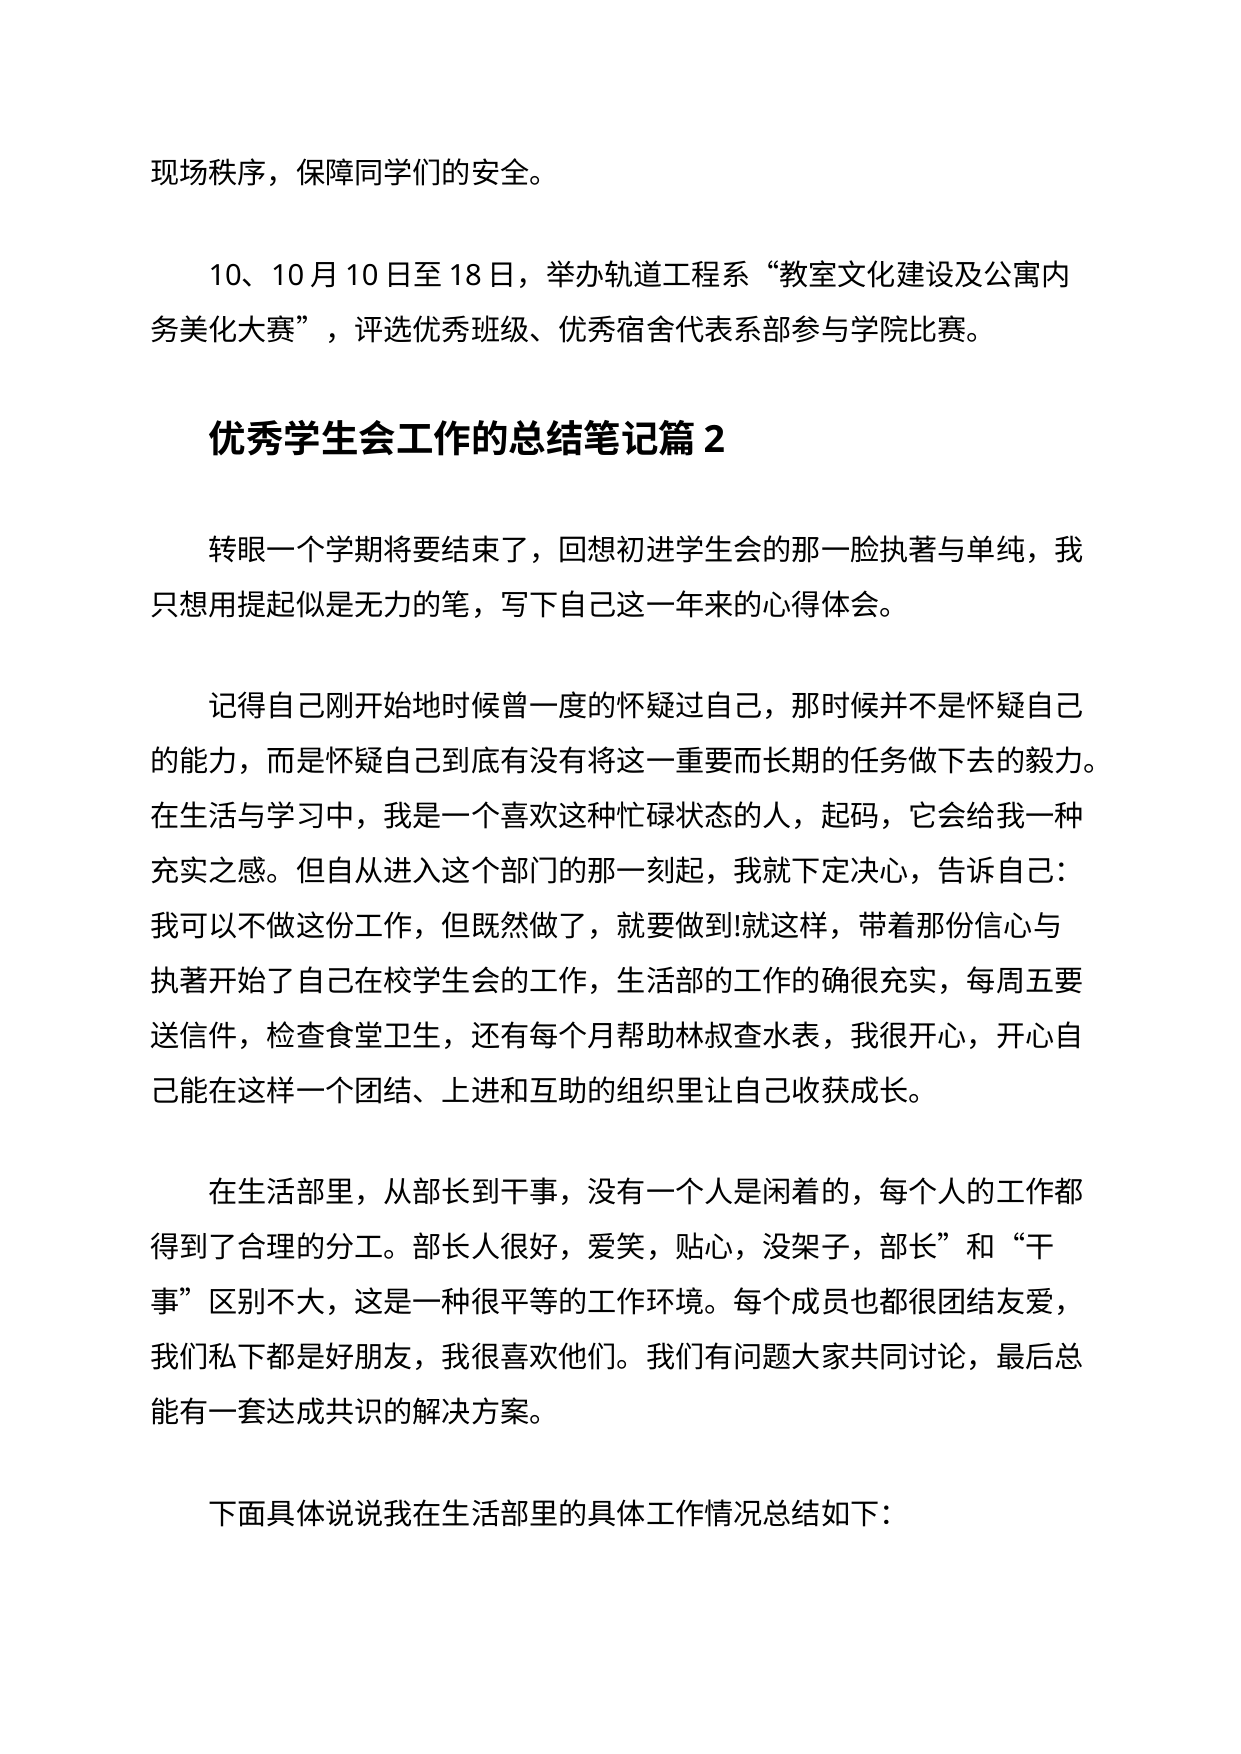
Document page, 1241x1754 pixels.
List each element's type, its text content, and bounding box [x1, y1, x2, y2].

text 10、10月10日至18日，举办轨道工程系“教室文化建设及公寓内务美化大赛”，评选优秀班级、优秀宿舍代表系部参与学院比赛。 [150, 252, 1090, 349]
text 下面具体说说我在生活部里的具体工作情况总结如下： [150, 1490, 1090, 1533]
text 在生活部里，从部长到干事，没有一个人是闲着的，每个人的工作都得到了合理的分工。部长人很好，爱笑，贴心，没架子，部长”和“干事”区别不大，这是一种很平等的工作环境。每个成员也都很团结友爱，我们私下都是好朋友，我很喜欢他们。我们有问题大家共同讨论，最后总能有一套达成共识的解决方案。 [150, 1169, 1090, 1431]
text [150, 150, 1090, 192]
text 记得自己刚开始地时候曾一度的怀疑过自己，那时候并不是怀疑自己的能力，而是怀疑自己到底有没有将这一重要而长期的任务做下去的毅力。在生活与学习中，我是一个喜欢这种忙碌状态的人，起码，它会给我一种充实之感。但自从进入这个部门的那一刻起，我就下定决心，告诉自己：我可以不做这份工作，但既然做了，就要做到!就这样，带着那份信心与执著开始了自己在校学生会的工作，生活部的工作的确很充实，每周五要送信件，检查食堂卫生，还有每个月帮助林叔查水表，我很开心，开心自己能在这样一个团结、上进和互助的组织里让自己收获成长。 [150, 683, 1090, 1109]
text 优秀学生会工作的总结笔记篇2 [150, 408, 1090, 463]
text 转眼一个学期将要结束了，回想初进学生会的那一脸执著与单纯，我只想用提起似是无力的笔，写下自己这一年来的心得体会。 [150, 526, 1090, 623]
